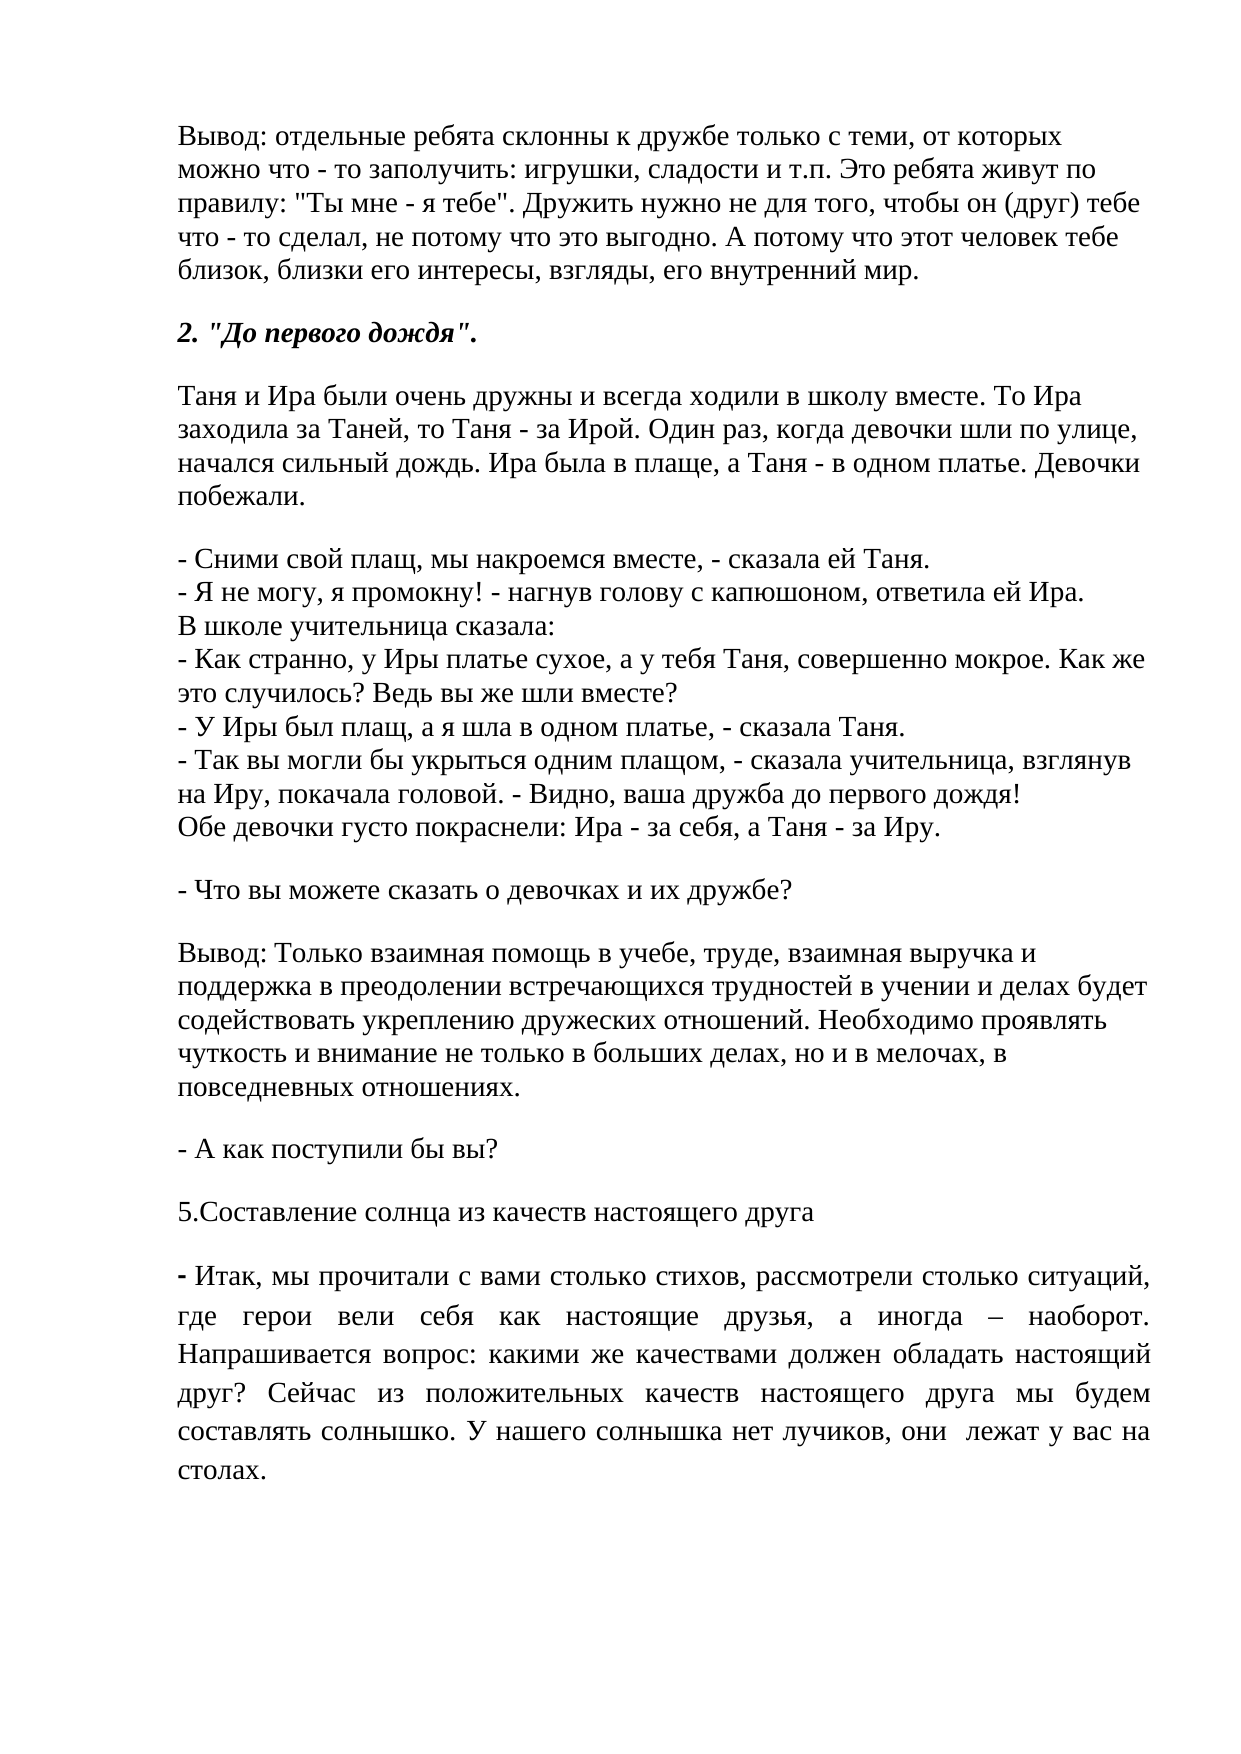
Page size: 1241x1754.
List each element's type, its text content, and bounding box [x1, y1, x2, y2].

text Таня и Ира были очень дружны и всегда ходили в школу вместе. То Ира заходила за Таней, то Таня - за Ирой. Один раз, когда девочки шли по улице, начался сильный дождь. Ира была в плаще, а Таня - в одном платье. Девочки побежали. [177, 378, 1152, 512]
text - А как поступили бы вы? [177, 1132, 1152, 1165]
text Вывод: отдельные ребята склонны к дружбе только с теми, от которых можно что - то заполучить: игрушки, сладости и т.п. Это ребята живут по правилу: "Ты мне - я тебе". Дружить нужно не для того, чтобы он (друг) тебе что - то сделал, не потому что это выгодно. А потому что этот человек тебе близок, близки его интересы, взгляды, его внутренний мир. [177, 118, 1152, 286]
text - Что вы можете сказать о девочках и их дружбе? [177, 872, 1152, 906]
text 2. "До первого дождя". [177, 315, 1152, 348]
text Вывод: Только взаимная помощь в учебе, труде, взаимная выручка и поддержка в преодолении встречающихся трудностей в учении и делах будет содействовать укреплению дружеских отношений. Необходимо проявлять чуткость и внимание не только в больших делах, но и в мелочах, в повседневных отношениях. [177, 935, 1152, 1102]
text - Сними свой плащ, мы накроемся вместе, - сказала ей Таня. - Я не могу, я промокну! - нагнув голову с капюшоном, ответила ей Ира. В школе учительница сказала: - Как странно, у Иры платье сухое, а у тебя Таня, совершенно мокрое. Как же это случилось? Ведь вы же шли вместе? - У Иры был плащ, а я шла в одном платье, - сказала Таня. - Так вы могли бы укрыться одним плащом, - сказала учительница, взглянув на Иру, покачала головой. - Видно, ваша дружба до первого дождя! Обе девочки густо покраснели: Ира - за себя, а Таня - за Иру. [177, 541, 1152, 843]
text 5.Составление солнца из качеств настоящего друга [177, 1194, 1152, 1228]
text - Итак, мы прочитали с вами столько стихов, рассмотрели столько ситуаций, где герои вели себя как настоящие друзья, а иногда – наоборот. Напрашивается вопрос: какими же качествами должен обладать настоящий друг? Сейчас из положительных качеств настоящего друга мы будем составлять солнышко. У нашего солнышка нет лучиков, они лежат у вас на столах. [177, 1257, 1152, 1485]
